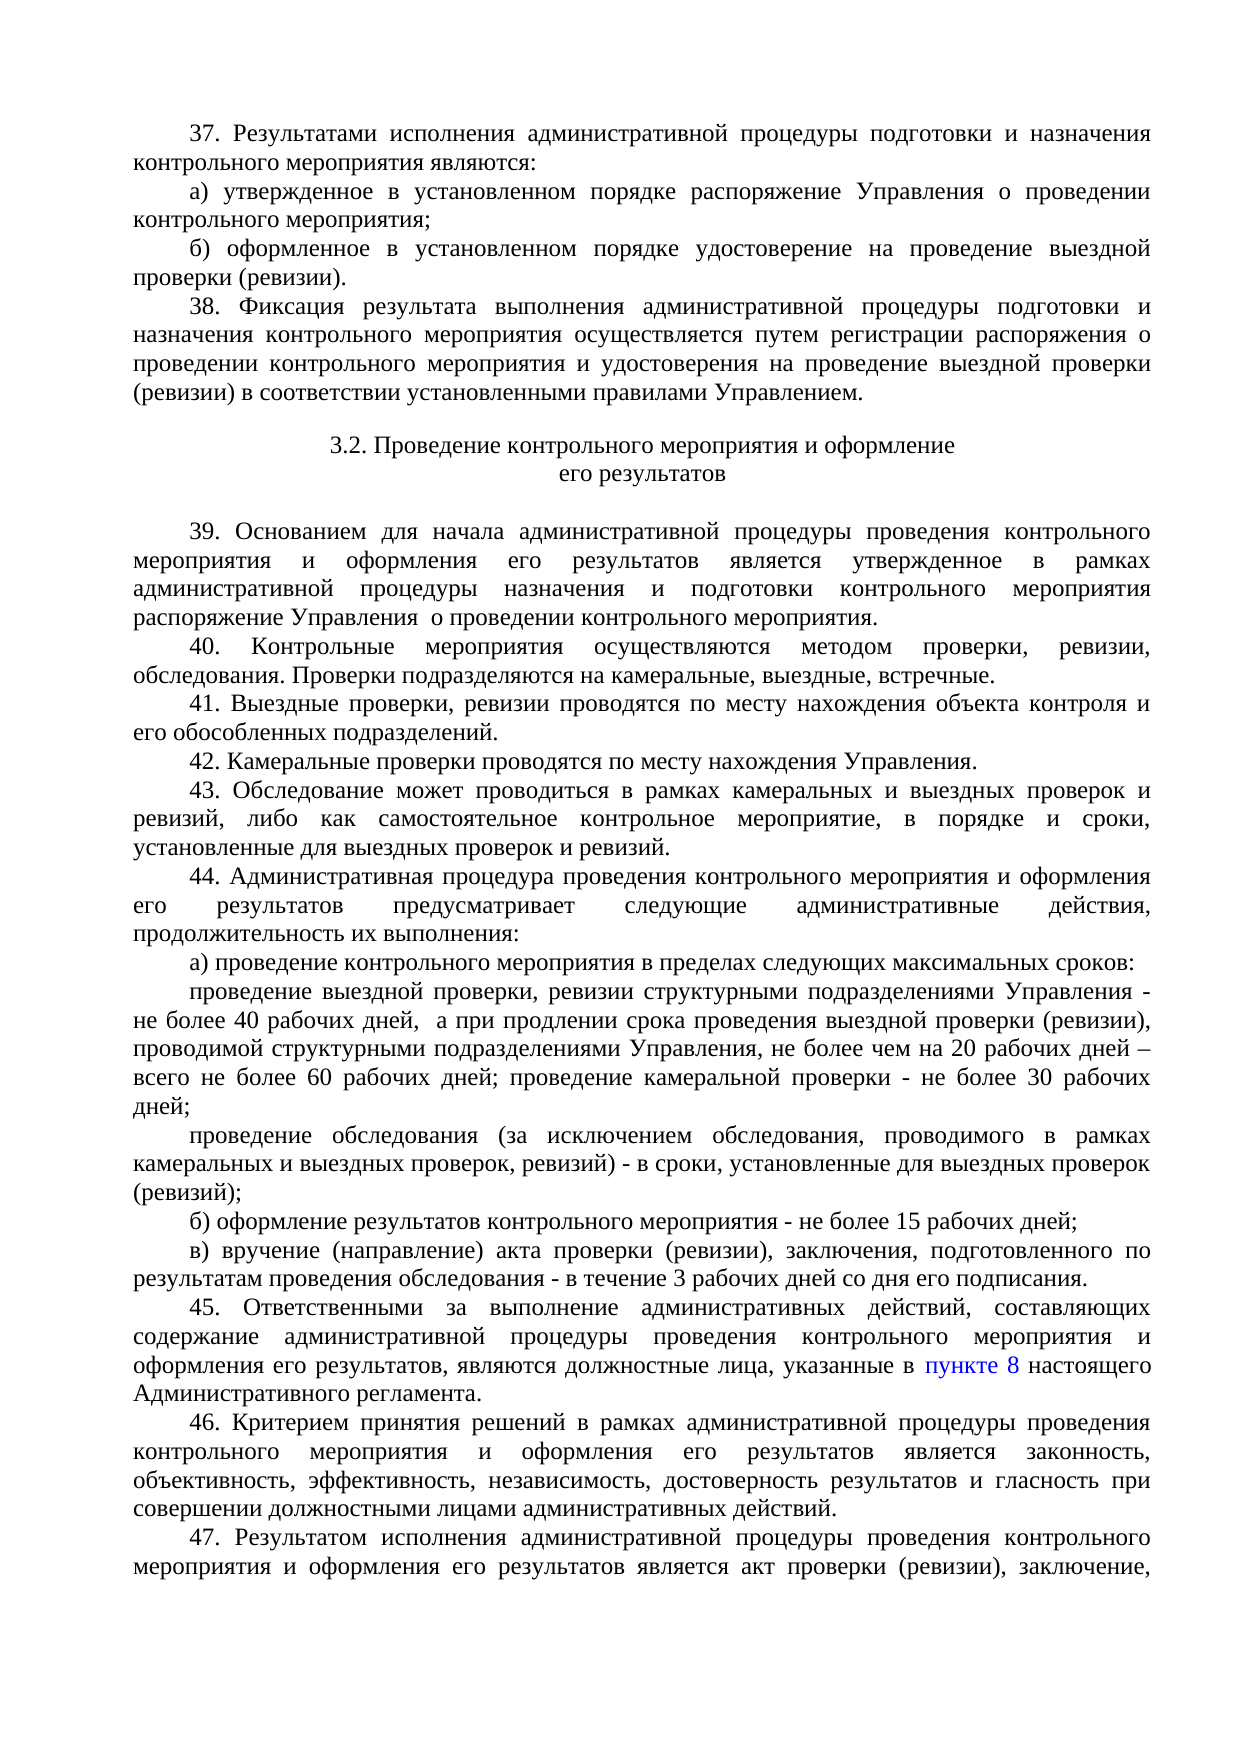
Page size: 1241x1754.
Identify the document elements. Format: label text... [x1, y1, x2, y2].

text 37. Результатами исполнения административной процедуры подготовки и назначения контрольного мероприятия являются: [133, 118, 1152, 176]
text проведение обследования (за исключением обследования, проводимого в рамках камеральных и выездных проверок, ревизий) - в сроки, установленные для выездных проверок (ревизий); [133, 1120, 1152, 1206]
text а) проведение контрольного мероприятия в пределах следующих максимальных сроков: [133, 947, 1152, 976]
text 40. Контрольные мероприятия осуществляются методом проверки, ревизии, обследования. Проверки подразделяются на камеральные, выездные, встречные. [133, 631, 1152, 688]
text проведение выездной проверки, ревизии структурными подразделениями Управления - не более 40 рабочих дней, а при продлении срока проведения выездной проверки (ревизии), проводимой структурными подразделениями Управления, не более чем на 20 рабочих дней – всего не более 60 рабочих дней; проведение камеральной проверки - не более 30 рабочих дней; [133, 976, 1152, 1120]
text 44. Административная процедура проведения контрольного мероприятия и оформления его результатов предусматривает следующие административные действия, продолжительность их выполнения: [133, 861, 1152, 947]
text 43. Обследование может проводиться в рамках камеральных и выездных проверок и ревизий, либо как самостоятельное контрольное мероприятие, в порядке и сроки, установленные для выездных проверок и ревизий. [133, 775, 1152, 861]
text 38. Фиксация результата выполнения административной процедуры подготовки и назначения контрольного мероприятия осуществляется путем регистрации распоряжения о проведении контрольного мероприятия и удостоверения на проведение выездной проверки (ревизии) в соответствии установленными правилами Управлением. [133, 291, 1152, 406]
text б) оформленное в установленном порядке удостоверение на проведение выездной проверки (ревизии). [133, 233, 1152, 291]
text 3.2. Проведение контрольного мероприятия и оформление [133, 430, 1152, 458]
text 42. Камеральные проверки проводятся по месту нахождения Управления. [133, 746, 1152, 775]
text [133, 1522, 1152, 1580]
text его результатов [133, 458, 1152, 487]
text 46. Критерием принятия решений в рамках административной процедуры проведения контрольного мероприятия и оформления его результатов является законность, объективность, эффективность, независимость, достоверность результатов и гласность при совершении должностными лицами административных действий. [133, 1407, 1152, 1522]
text б) оформление результатов контрольного мероприятия - не более 15 рабочих дней; [133, 1206, 1152, 1235]
text 45. Ответственными за выполнение административных действий, составляющих содержание административной процедуры проведения контрольного мероприятия и оформления его результатов, являются должностные лица, указанные в пункте 8 настоящего Административного регламента. [133, 1292, 1152, 1407]
text в) вручение (направление) акта проверки (ревизии), заключения, подготовленного по результатам проведения обследования - в течение 3 рабочих дней со дня его подписания. [133, 1235, 1152, 1292]
text а) утвержденное в установленном порядке распоряжение Управления о проведении контрольного мероприятия; [133, 176, 1152, 233]
text 41. Выездные проверки, ревизии проводятся по месту нахождения объекта контроля и его обособленных подразделений. [133, 688, 1152, 746]
text 39. Основанием для начала административной процедуры проведения контрольного мероприятия и оформления его результатов является утвержденное в рамках административной процедуры назначения и подготовки контрольного мероприятия распоряжение Управления о проведении контрольного мероприятия. [133, 516, 1152, 631]
